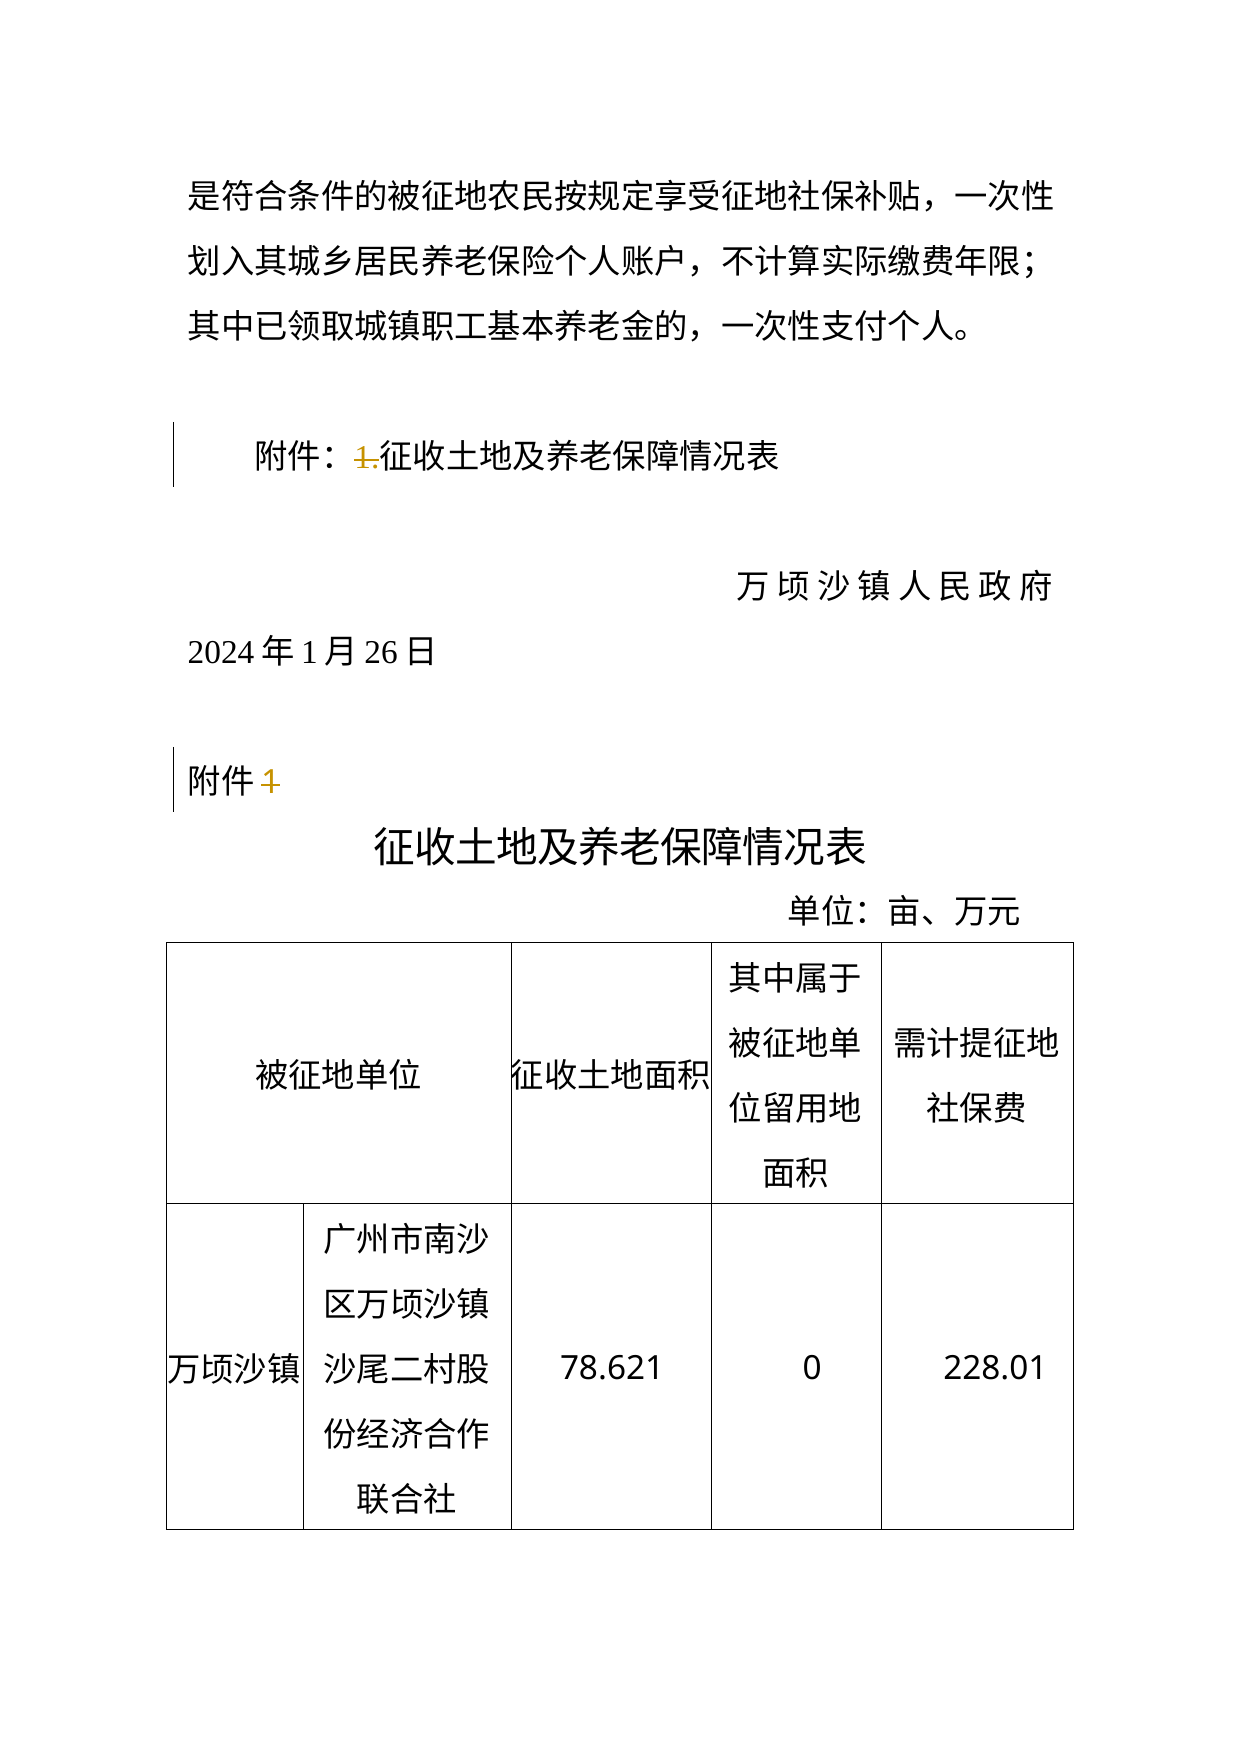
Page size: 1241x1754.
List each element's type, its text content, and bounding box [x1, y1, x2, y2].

table_cell 228.01 [882, 1204, 1073, 1529]
table_cell 0 [712, 1204, 881, 1529]
table_header 其中属于被征地单位留用地面积 [712, 943, 881, 1203]
table_cell 78.621 [512, 1204, 711, 1529]
text 征收土地及养老保障情况表 [187, 812, 1053, 877]
table_header 被征地单位 [167, 943, 511, 1203]
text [187, 162, 1054, 357]
table_header 需计提征地社保费 [882, 943, 1073, 1203]
table_header 征收土地面积 [512, 943, 711, 1203]
text 附件 [187, 747, 1053, 812]
table_cell 广州市南沙区万顷沙镇沙尾二村股份经济合作联合社 [304, 1204, 511, 1529]
table_cell 万顷沙镇 [167, 1204, 303, 1529]
text 单位：亩、万元 [187, 877, 1053, 942]
text 万顷沙镇人民政府 2024年1月26日 [187, 552, 1053, 682]
text 附件：征收土地及养老保障情况表 [187, 422, 1053, 487]
